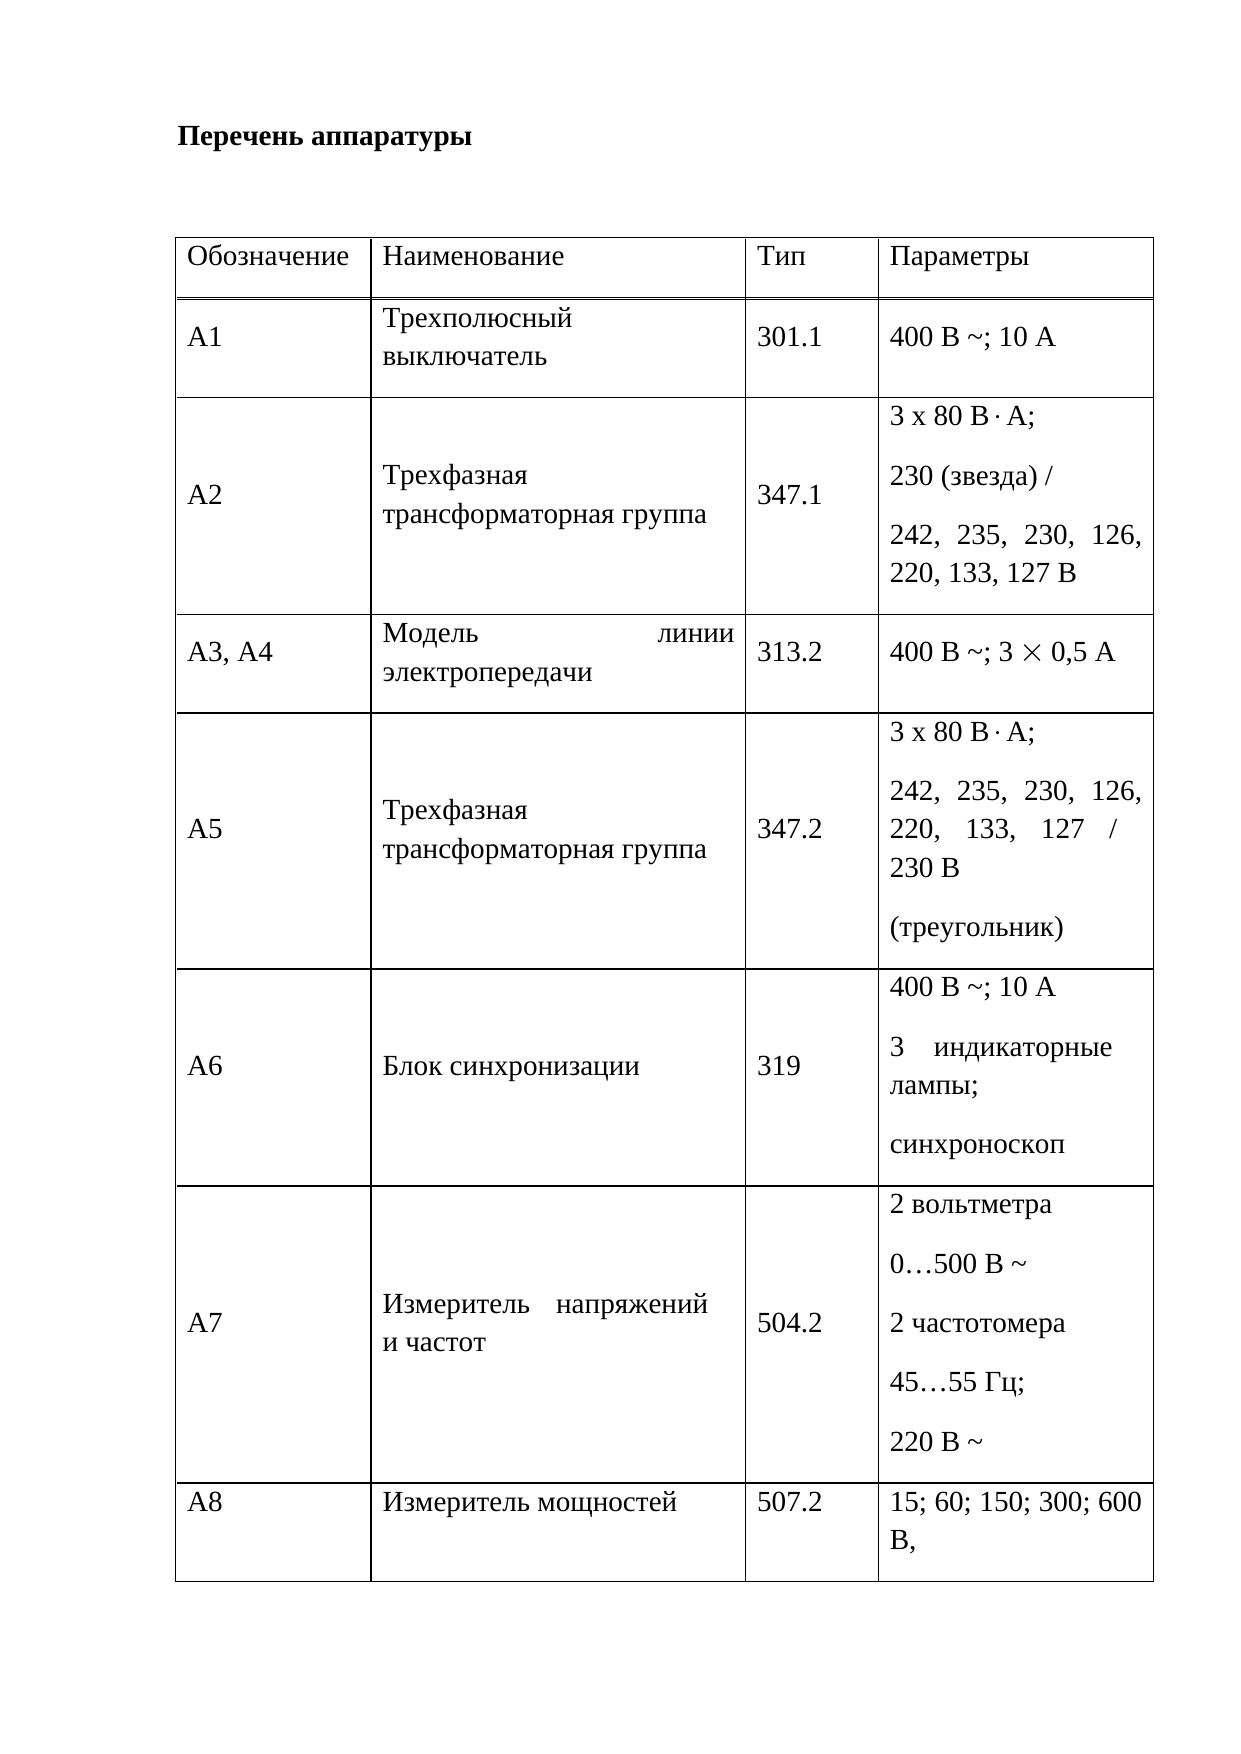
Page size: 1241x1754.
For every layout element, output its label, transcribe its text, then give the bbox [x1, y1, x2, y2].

table_cell А7 [176, 1186, 370, 1482]
table_cell Трехполюсный выключатель [372, 300, 745, 397]
table_cell Модель линии электропередачи [372, 615, 745, 712]
table_cell 3 х 80 ВА; 242, 235, 230, 126, 220, 133, 127 / 230 В (треугольник) [879, 714, 1153, 968]
table_cell А8 [176, 1483, 370, 1581]
table_cell 301.1 [746, 300, 878, 397]
table_cell А3, А4 [176, 615, 370, 712]
table_cell 400 В ~; 10 А [879, 300, 1153, 397]
text Перечень аппаратуры [177, 118, 1152, 152]
table_cell Измеритель напряжений и частот [372, 1187, 745, 1482]
table_header Наименование [372, 238, 745, 297]
table_cell A2 [176, 398, 370, 614]
table_cell Блок синхронизации [372, 970, 745, 1185]
table_cell 313.2 [746, 615, 878, 712]
table_cell 400 В ~; 10 А 3 индикаторные лампы; синхроноскоп [879, 970, 1153, 1185]
table_cell 2 вольтметра 0…500 В ~ 2 частотомера 45…55 Гц; 220 В ~ [879, 1187, 1153, 1482]
table_cell A5 [176, 713, 370, 968]
table_header Тип [746, 238, 878, 297]
table_cell А1 [176, 300, 370, 397]
table_cell А6 [176, 969, 370, 1185]
table_cell 347.2 [746, 714, 878, 968]
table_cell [879, 1484, 1153, 1581]
table_cell Трехфазная трансформаторная группа [372, 714, 745, 968]
table_cell 3 х 80 ВА; 230 (звезда) / 242, 235, 230, 126, 220, 133, 127 В [879, 398, 1153, 614]
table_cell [372, 1484, 745, 1581]
table_header Параметры [879, 238, 1153, 297]
table_header Обозначение [176, 238, 371, 297]
table_cell Трехфазная трансформаторная группа [372, 398, 745, 614]
table_cell 347.1 [746, 398, 878, 614]
table_cell 400 В ~; 3 0,5 А [879, 615, 1153, 712]
table_cell 504.2 [746, 1187, 878, 1482]
table_cell 319 [746, 970, 878, 1185]
table_cell 507.2 [746, 1484, 878, 1581]
